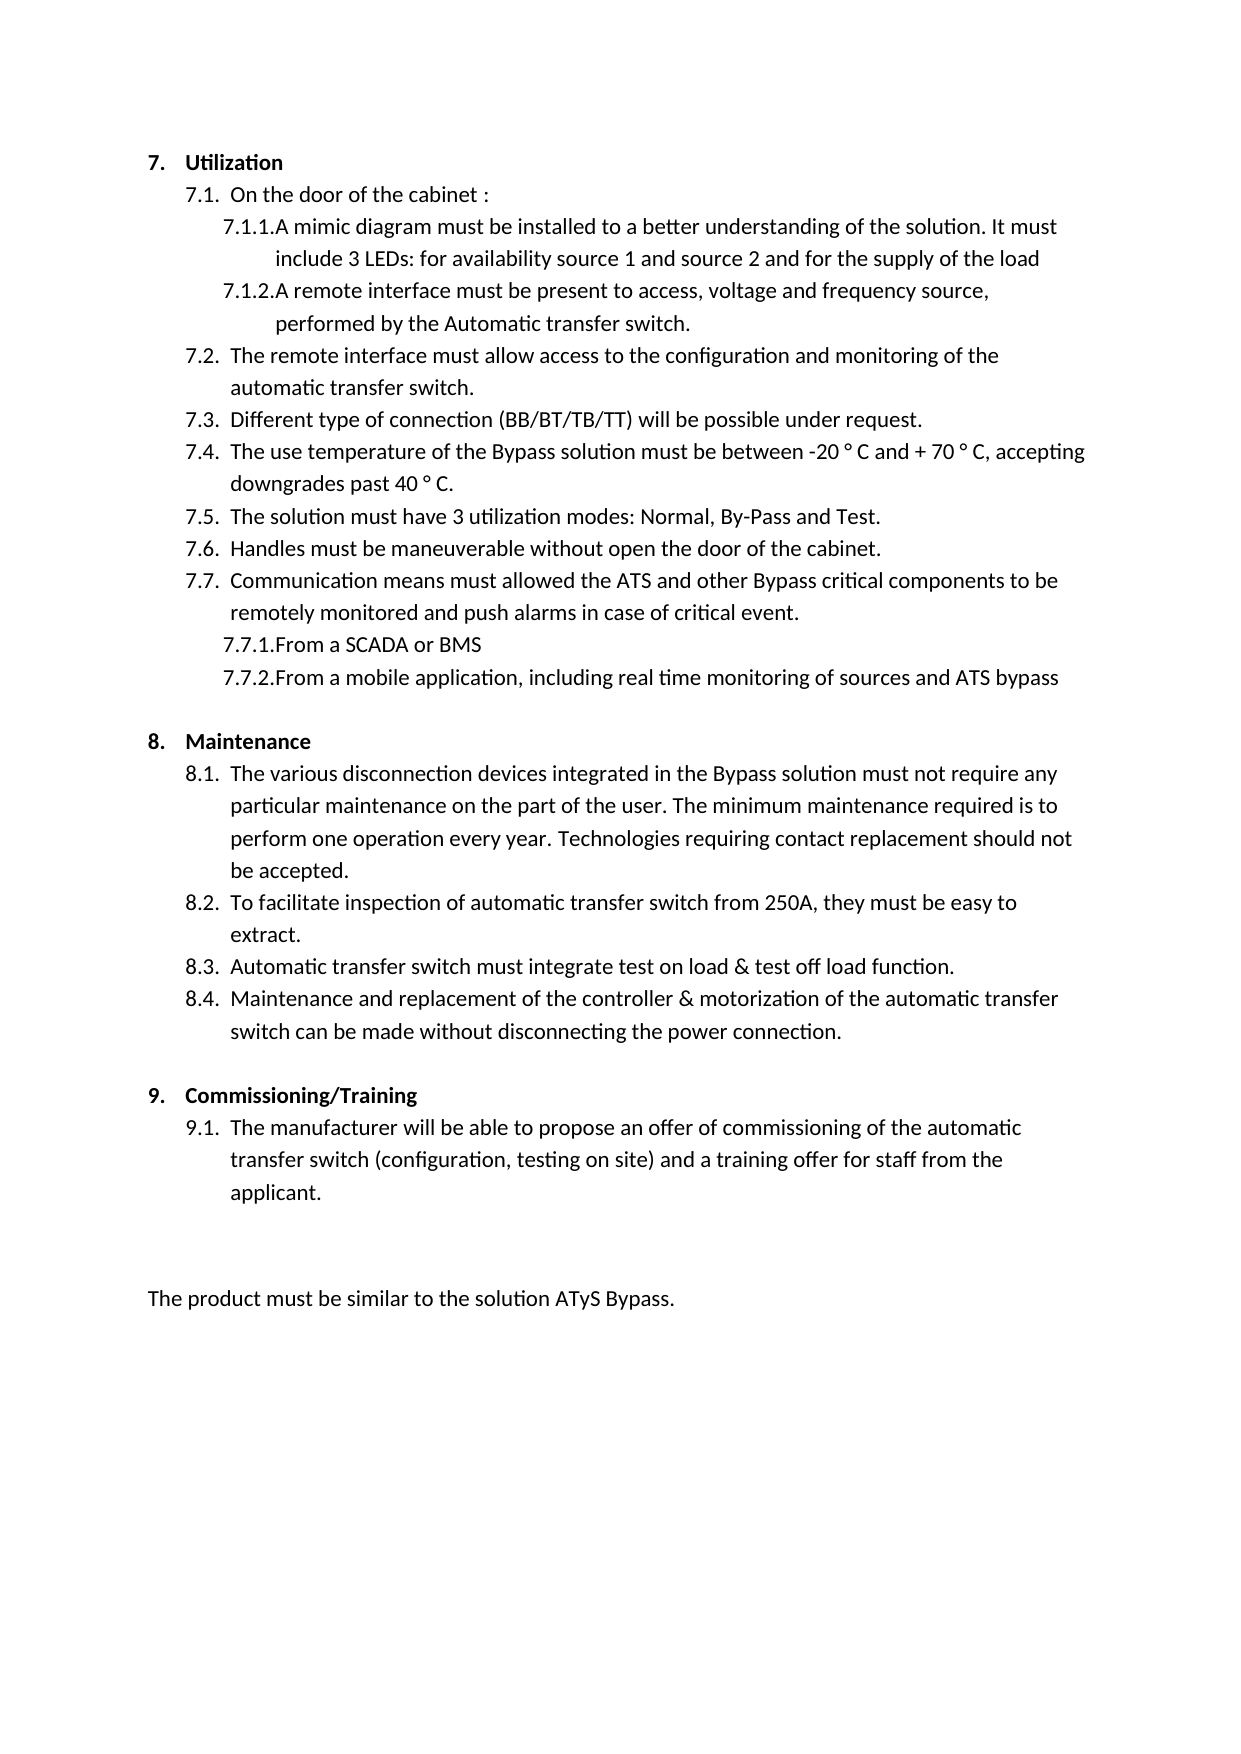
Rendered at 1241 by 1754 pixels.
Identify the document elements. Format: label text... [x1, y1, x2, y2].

list The manufacturer will be able to propose an offer of commissioning of the automatic transfer switch (configuration, testing on site) and a training offer for staff from the applicant. [185, 1113, 1092, 1206]
list The remote interface must allow access to the configuration and monitoring of the automatic transfer switch. [185, 341, 1092, 401]
list The use temperature of the Bypass solution must be between -20 ° C and + 70 ° C, accepting downgrades past 40 ° C. [185, 437, 1092, 498]
list Maintenance [148, 727, 1092, 755]
list On the door of the cabinet : [185, 180, 1092, 208]
list Maintenance and replacement of the controller & motorization of the automatic transfer switch can be made without disconnecting the power connection. [185, 984, 1092, 1045]
text The product must be similar to the solution ATyS Bypass. [148, 1284, 1092, 1312]
list To facilitate inspection of automatic transfer switch from 250A, they must be easy to extract. [185, 888, 1092, 948]
list Handles must be maneuverable without open the door of the cabinet. [185, 534, 1092, 562]
list The various disconnection devices integrated in the Bypass solution must not require any particular maintenance on the part of the user. The minimum maintenance required is to perform one operation every year. Technologies requiring contact replacement should not be accepted. [185, 759, 1092, 884]
list The solution must have 3 utilization modes: Normal, By-Pass and Test. [185, 502, 1092, 530]
list From a mobile application, including real time monitoring of sources and ATS bypass [223, 663, 1092, 691]
list Communication means must allowed the ATS and other Bypass critical components to be remotely monitored and push alarms in case of critical event. [185, 566, 1092, 626]
list A remote interface must be present to access, voltage and frequency source, performed by the Automatic transfer switch. [223, 276, 1092, 337]
list From a SCADA or BMS [223, 631, 1092, 658]
list Automatic transfer switch must integrate test on load & test off load function. [185, 952, 1092, 980]
list Commissioning/Training [148, 1081, 1092, 1109]
list Different type of connection (BB/BT/TB/TT) will be possible under request. [185, 405, 1092, 433]
list Utilization [148, 148, 1092, 176]
list A mimic diagram must be installed to a better understanding of the solution. It must include 3 LEDs: for availability source 1 and source 2 and for the supply of the load [223, 212, 1092, 272]
